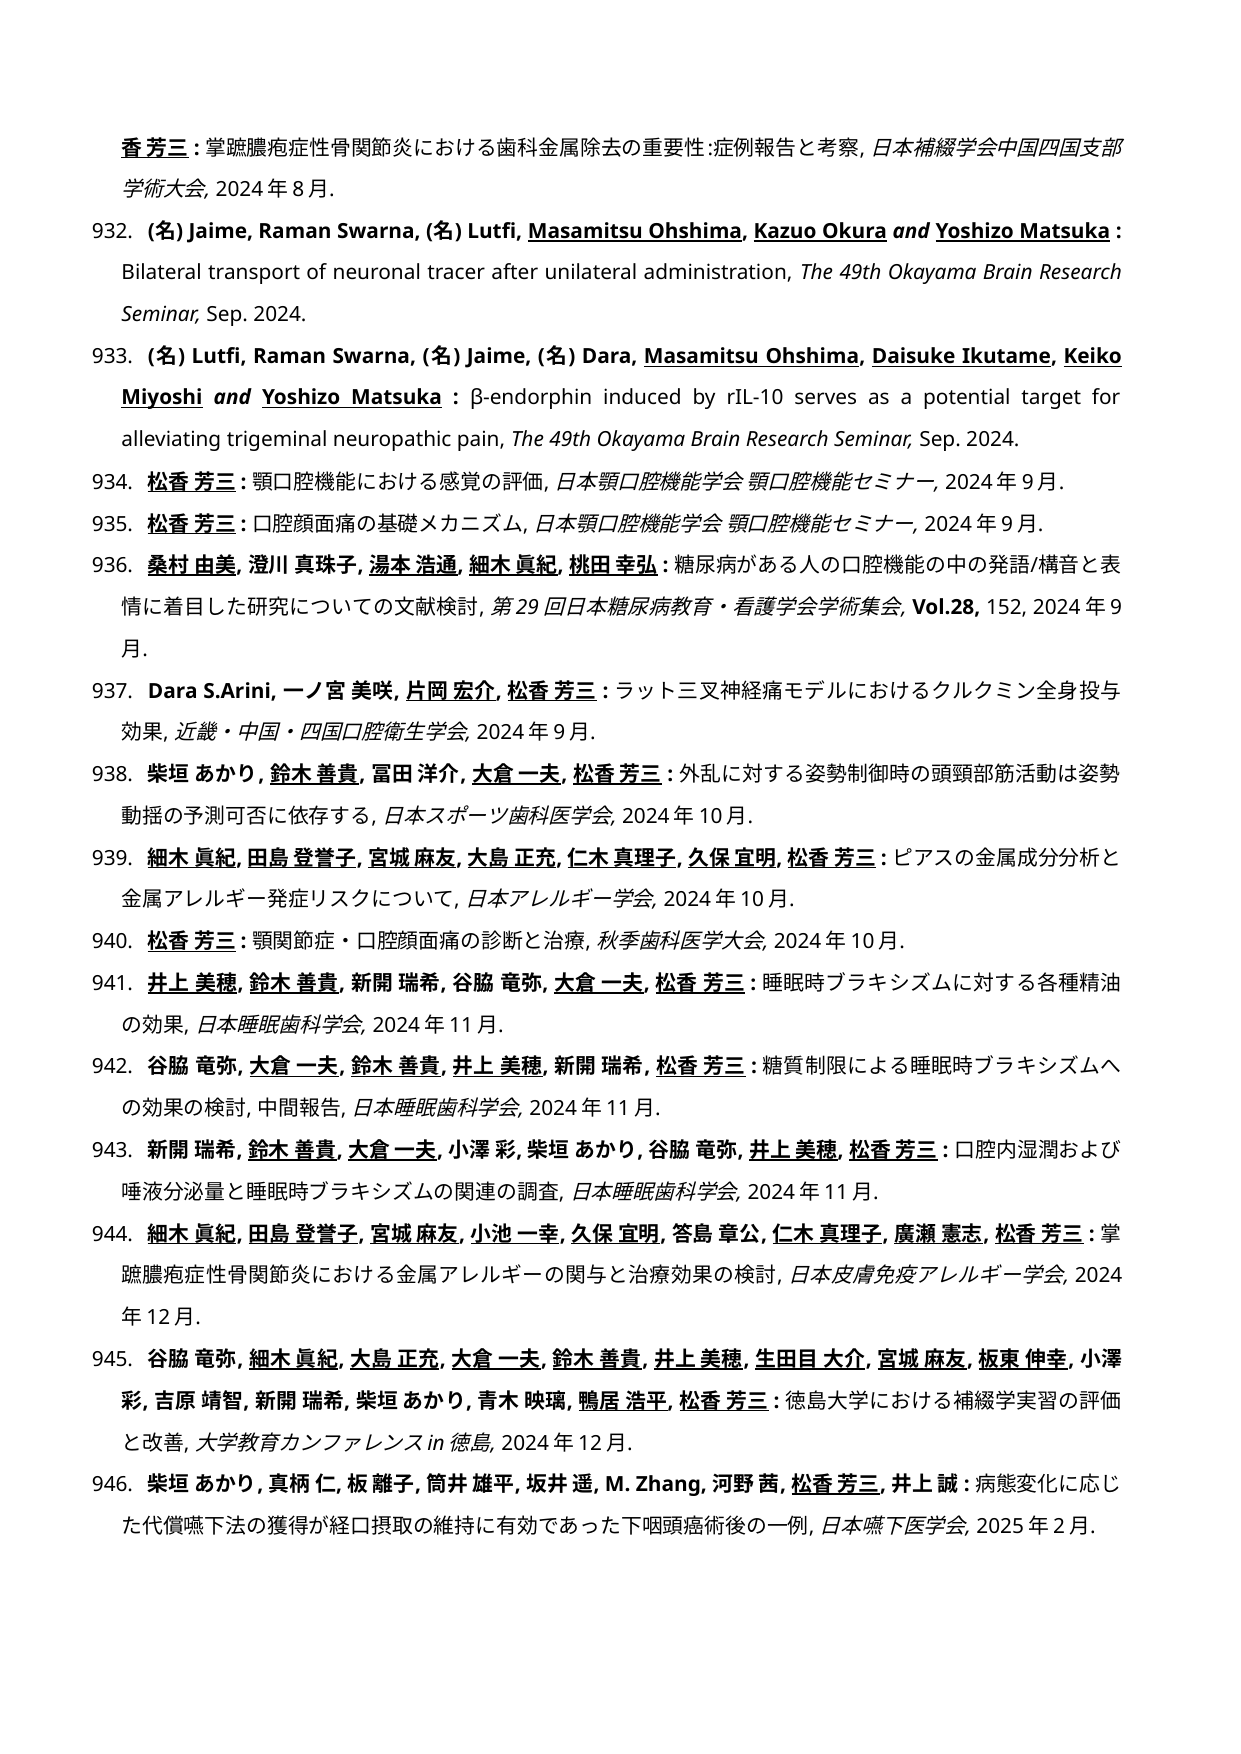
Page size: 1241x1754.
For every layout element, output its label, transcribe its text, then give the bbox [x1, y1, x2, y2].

list 井上 美穂, 鈴木 善貴, 新開 瑞希, 谷脇 竜弥, 大倉 一夫, 松香 芳三 : 睡眠時ブラキシズムに対する各種精油の効果, 日本睡眠歯科学会, 2024年11月. [92, 961, 1122, 1044]
list 細木 眞紀, 田島 登誉子, 宮城 麻友, 大島 正充, 仁木 真理子, 久保 宜明, 松香 芳三 : ピアスの金属成分分析と金属アレルギー発症リスクについて, 日本アレルギー学会, 2024年10月. [92, 835, 1122, 919]
list 桑村 由美, 澄川 真珠子, 湯本 浩通, 細木 眞紀, 桃田 幸弘 : 糖尿病がある人の口腔機能の中の発語/構音と表情に着目した研究についての文献検討, 第29回日本糖尿病教育・看護学会学術集会, Vol.28, 152, 2024年9月. [92, 543, 1122, 668]
list Dara S.Arini, 一ノ宮 美咲, 片岡 宏介, 松香 芳三 : ラット三叉神経痛モデルにおけるクルクミン全身投与効果, 近畿・中国・四国口腔衛生学会, 2024年9月. [92, 668, 1122, 752]
list 谷脇 竜弥, 細木 眞紀, 大島 正充, 大倉 一夫, 鈴木 善貴, 井上 美穂, 生田目 大介, 宮城 麻友, 板東 伸幸, 小澤 彩, 吉原 靖智, 新開 瑞希, 柴垣 あかり, 青木 映璃, 鴨居 浩平, 松香 芳三 : 徳島大学における補綴学実習の評価と改善, 大学教育カンファレンスin徳島, 2024年12月. [92, 1336, 1122, 1462]
list 柴垣 あかり, 鈴木 善貴, 冨田 洋介, 大倉 一夫, 松香 芳三 : 外乱に対する姿勢制御時の頭頸部筋活動は姿勢動揺の予測可否に依存する, 日本スポーツ歯科医学会, 2024年10月. [92, 752, 1122, 835]
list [92, 125, 1122, 209]
list 新開 瑞希, 鈴木 善貴, 大倉 一夫, 小澤 彩, 柴垣 あかり, 谷脇 竜弥, 井上 美穂, 松香 芳三 : 口腔内湿潤および唾液分泌量と睡眠時ブラキシズムの関連の調査, 日本睡眠歯科学会, 2024年11月. [92, 1128, 1122, 1211]
list 松香 芳三 : 顎関節症・口腔顔面痛の診断と治療, 秋季歯科医学大会, 2024年10月. [92, 919, 1122, 961]
list 松香 芳三 : 口腔顔面痛の基礎メカニズム, 日本顎口腔機能学会 顎口腔機能セミナー, 2024年9月. [92, 501, 1122, 543]
list 松香 芳三 : 顎口腔機能における感覚の評価, 日本顎口腔機能学会 顎口腔機能セミナー, 2024年9月. [92, 459, 1122, 501]
list 谷脇 竜弥, 大倉 一夫, 鈴木 善貴, 井上 美穂, 新開 瑞希, 松香 芳三 : 糖質制限による睡眠時ブラキシズムへの効果の検討, 中間報告, 日本睡眠歯科学会, 2024年11月. [92, 1044, 1122, 1128]
list 細木 眞紀, 田島 登誉子, 宮城 麻友, 小池 一幸, 久保 宜明, 答島 章公, 仁木 真理子, 廣瀬 憲志, 松香 芳三 : 掌蹠膿疱症性骨関節炎における金属アレルギーの関与と治療効果の検討, 日本皮膚免疫アレルギー学会, 2024年12月. [92, 1211, 1122, 1336]
list 柴垣 あかり, 真柄 仁, 板 離子, 筒井 雄平, 坂井 遥, M. Zhang, 河野 茜, 松香 芳三, 井上 誠 : 病態変化に応じた代償嚥下法の獲得が経口摂取の維持に有効であった下咽頭癌術後の一例, 日本嚥下医学会, 2025年2月. [92, 1462, 1122, 1545]
list (名) Jaime, Raman Swarna, (名) Lutfi, Masamitsu Ohshima, Kazuo Okura and Yoshizo Matsuka : Bilateral transport of neuronal tracer after unilateral administration, The 49th Okayama Brain Research Seminar, Sep. 2024. [92, 209, 1122, 334]
list (名) Lutfi, Raman Swarna, (名) Jaime, (名) Dara, Masamitsu Ohshima, Daisuke Ikutame, Keiko Miyoshi and Yoshizo Matsuka : β-endorphin induced by rIL-10 serves as a potential target for alleviating trigeminal neuropathic pain, The 49th Okayama Brain Research Seminar, Sep. 2024. [92, 334, 1122, 459]
